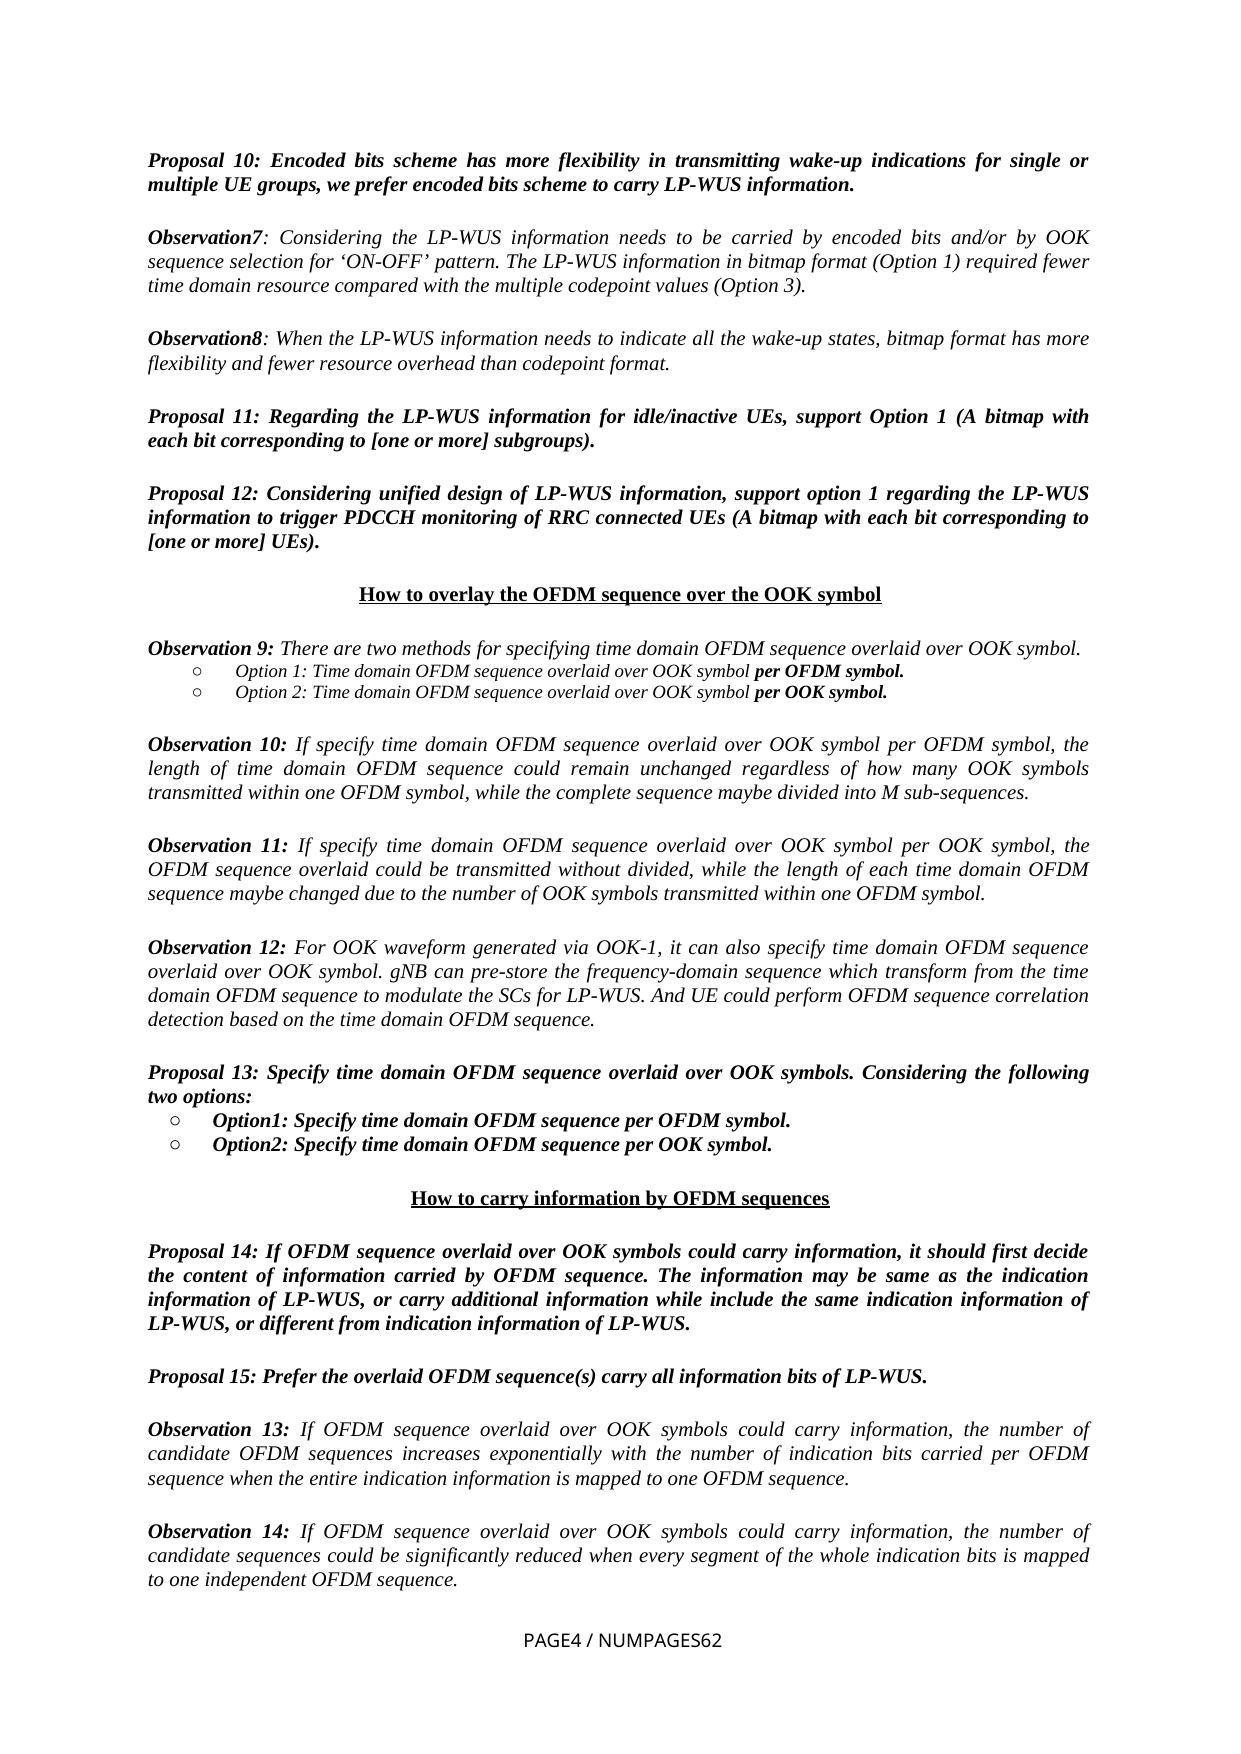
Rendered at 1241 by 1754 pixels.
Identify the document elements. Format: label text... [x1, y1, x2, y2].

text Proposal 14: If OFDM sequence overlaid over OOK symbols could carry information, it should first decide the content of information carried by OFDM sequence. The information may be same as the indication information of LP-WUS, or carry additional information while include the same indication information of LP-WUS, or different from indication information of LP-WUS. [148, 1239, 1092, 1335]
text Proposal 13: Specify time domain OFDM sequence overlaid over OOK symbols. Considering the following two options: [148, 1060, 1092, 1108]
text Observation7: Considering the LP-WUS information needs to be carried by encoded bits and/or by OOK sequence selection for ‘ON-OFF’ pattern. The LP-WUS information in bitmap format (Option 1) required fewer time domain resource compared with the multiple codepoint values (Option 3). [148, 225, 1092, 297]
list Option2: Specify time domain OFDM sequence per OOK symbol. [168, 1132, 1092, 1156]
text Observation 9: There are two methods for specifying time domain OFDM sequence overlaid over OOK symbol. [148, 636, 1092, 659]
text Observation 11: If specify time domain OFDM sequence overlaid over OOK symbol per OOK symbol, the OFDM sequence overlaid could be transmitted without divided, while the length of each time domain OFDM sequence maybe changed due to the number of OOK symbols transmitted within one OFDM symbol. [148, 833, 1092, 905]
list Option1: Specify time domain OFDM sequence per OFDM symbol. [168, 1108, 1092, 1132]
text How to overlay the OFDM sequence over the OOK symbol [148, 582, 1092, 606]
list Option 1: Time domain OFDM sequence overlaid over OOK symbol per OFDM symbol. [191, 659, 1092, 681]
text Proposal 12: Considering unified design of LP-WUS information, support option 1 regarding the LP-WUS information to trigger PDCCH monitoring of RRC connected UEs (A bitmap with each bit corresponding to [one or more] UEs). [148, 481, 1092, 553]
text Observation8: When the LP-WUS information needs to indicate all the wake-up states, bitmap format has more flexibility and fewer resource overhead than codepoint format. [148, 326, 1092, 374]
text Proposal 11: Regarding the LP-WUS information for idle/inactive UEs, support Option 1 (A bitmap with each bit corresponding to [one or more] subgroups). [148, 404, 1092, 452]
text Observation 10: If specify time domain OFDM sequence overlaid over OOK symbol per OFDM symbol, the length of time domain OFDM sequence could remain unchanged regardless of how many OOK symbols transmitted within one OFDM symbol, while the complete sequence maybe divided into M sub-sequences. [148, 732, 1092, 804]
text Observation 12: For OOK waveform generated via OOK-1, it can also specify time domain OFDM sequence overlaid over OOK symbol. gNB can pre-store the frequency-domain sequence which transform from the time domain OFDM sequence to modulate the SCs for LP-WUS. And UE could perform OFDM sequence correlation detection based on the time domain OFDM sequence. [148, 934, 1092, 1031]
list Option 2: Time domain OFDM sequence overlaid over OOK symbol per OOK symbol. [191, 681, 1092, 703]
text How to carry information by OFDM sequences [148, 1185, 1092, 1209]
text Observation 13: If OFDM sequence overlaid over OOK symbols could carry information, the number of candidate OFDM sequences increases exponentially with the number of indication bits carried per OFDM sequence when the entire indication information is mapped to one OFDM sequence. [148, 1417, 1092, 1489]
text Observation 14: If OFDM sequence overlaid over OOK symbols could carry information, the number of candidate sequences could be significantly reduced when every segment of the whole indication bits is mapped to one independent OFDM sequence. [148, 1519, 1092, 1591]
text Proposal 15: Prefer the overlaid OFDM sequence(s) carry all information bits of LP-WUS. [148, 1364, 1092, 1388]
text Proposal 10: Encoded bits scheme has more flexibility in transmitting wake-up indications for single or multiple UE groups, we prefer encoded bits scheme to carry LP-WUS information. [148, 148, 1092, 196]
